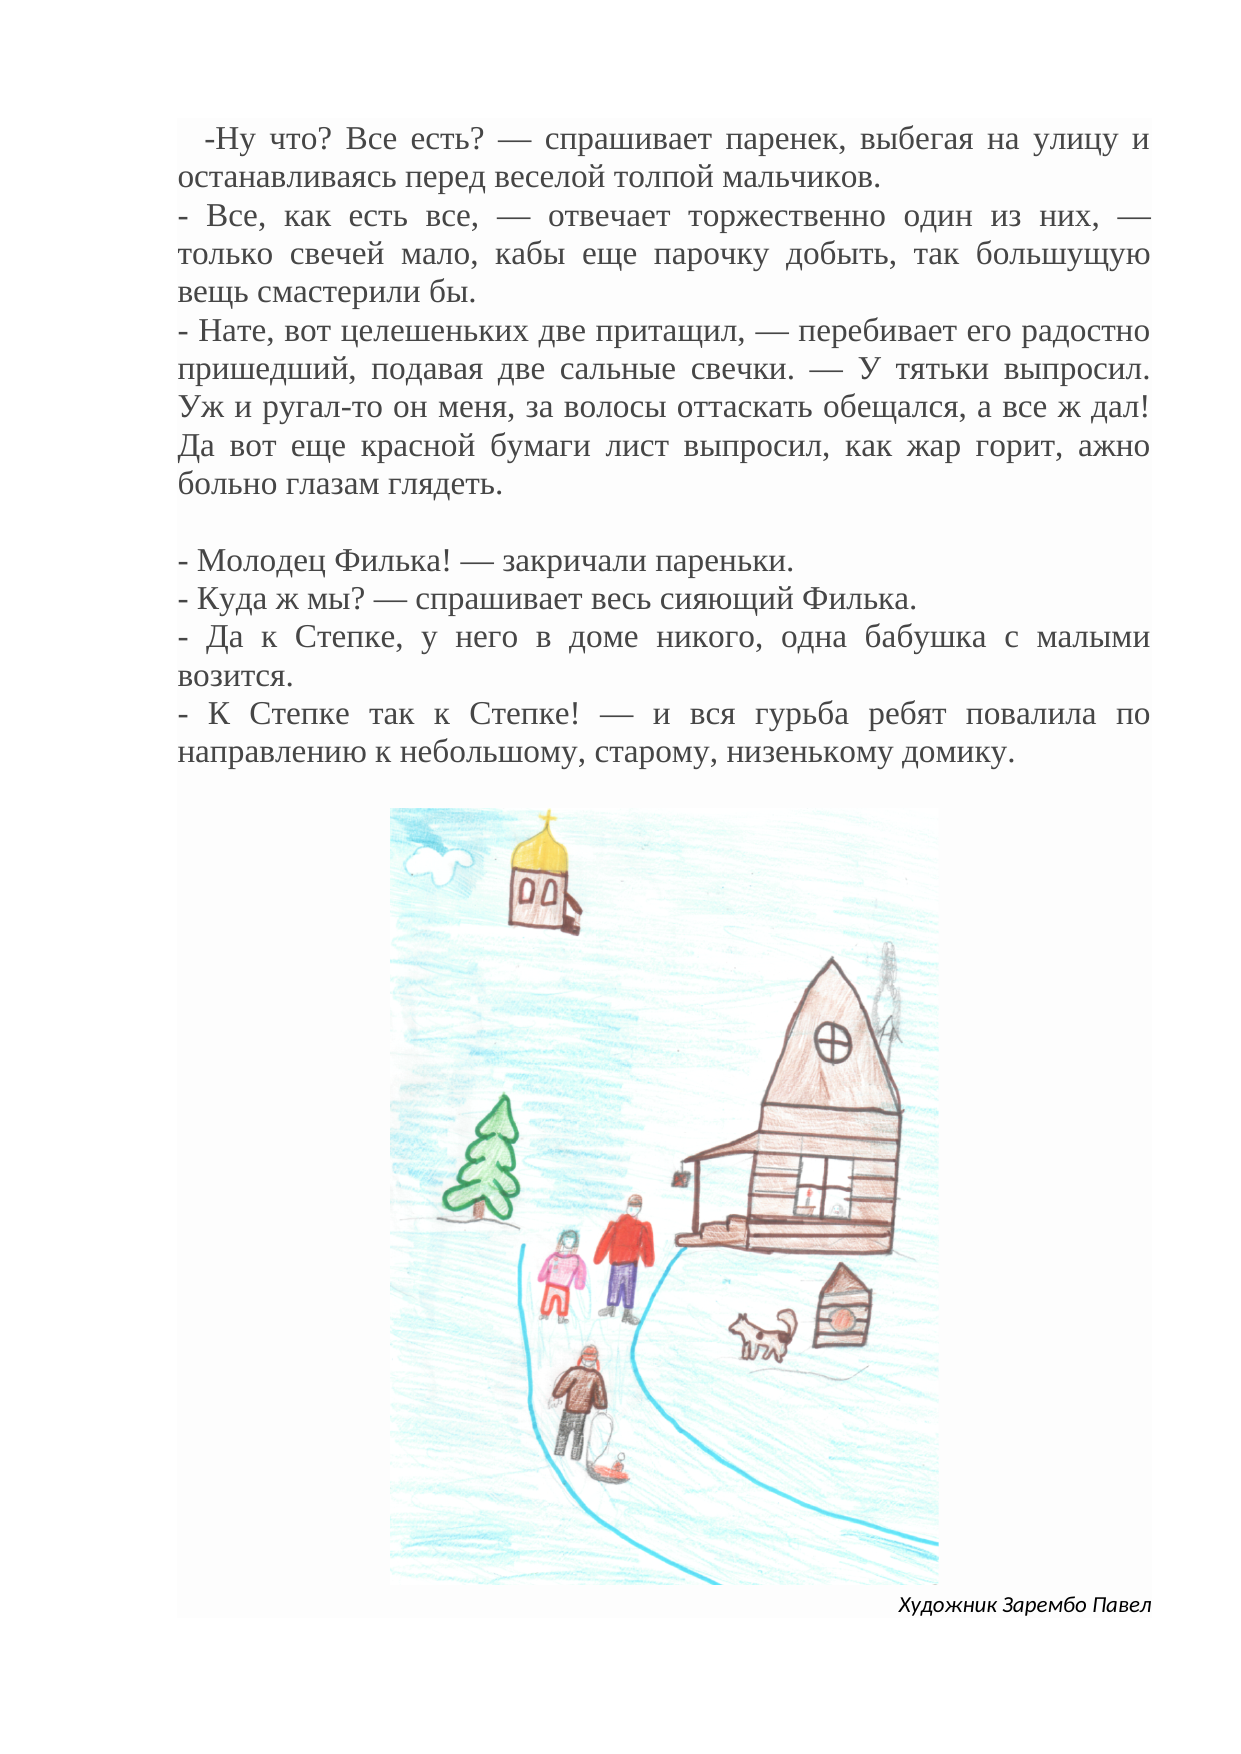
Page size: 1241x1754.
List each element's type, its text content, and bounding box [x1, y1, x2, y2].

text - Все, как есть все, — отвечает торжественно один из них, — только свечей мало, кабы еще парочку добыть, так большущую вещь смастерили бы. [177, 195, 1152, 310]
picture [390, 808, 939, 1585]
text Художник Зарембо Павел [177, 1584, 1152, 1618]
text - К Степке так к Степке! — и вся гурьба ребят повалила по направлению к небольшому, старому, низенькому домику. [177, 693, 1152, 770]
text - Да к Степке, у него в доме никого, одна бабушка с малыми возится. [177, 616, 1152, 693]
text -Ну что? Все есть? — спрашивает паренек, выбегая на улицу и останавливаясь перед веселой толпой мальчиков. [177, 118, 1152, 195]
text - Куда ж мы? — спрашивает весь сияющий Филька. [177, 578, 1152, 616]
text - Нате, вот целешеньких две притащил, — перебивает его радостно пришедший, подавая две сальные свечки. — У тятьки выпросил. Уж и ругал-то он меня, за волосы оттаскать обещался, а все ж дал! Да вот еще красной бумаги лист выпросил, как жар горит, ажно больно глазам глядеть. [177, 310, 1152, 501]
text - Молодец Филька! — закричали пареньки. [177, 540, 1152, 578]
